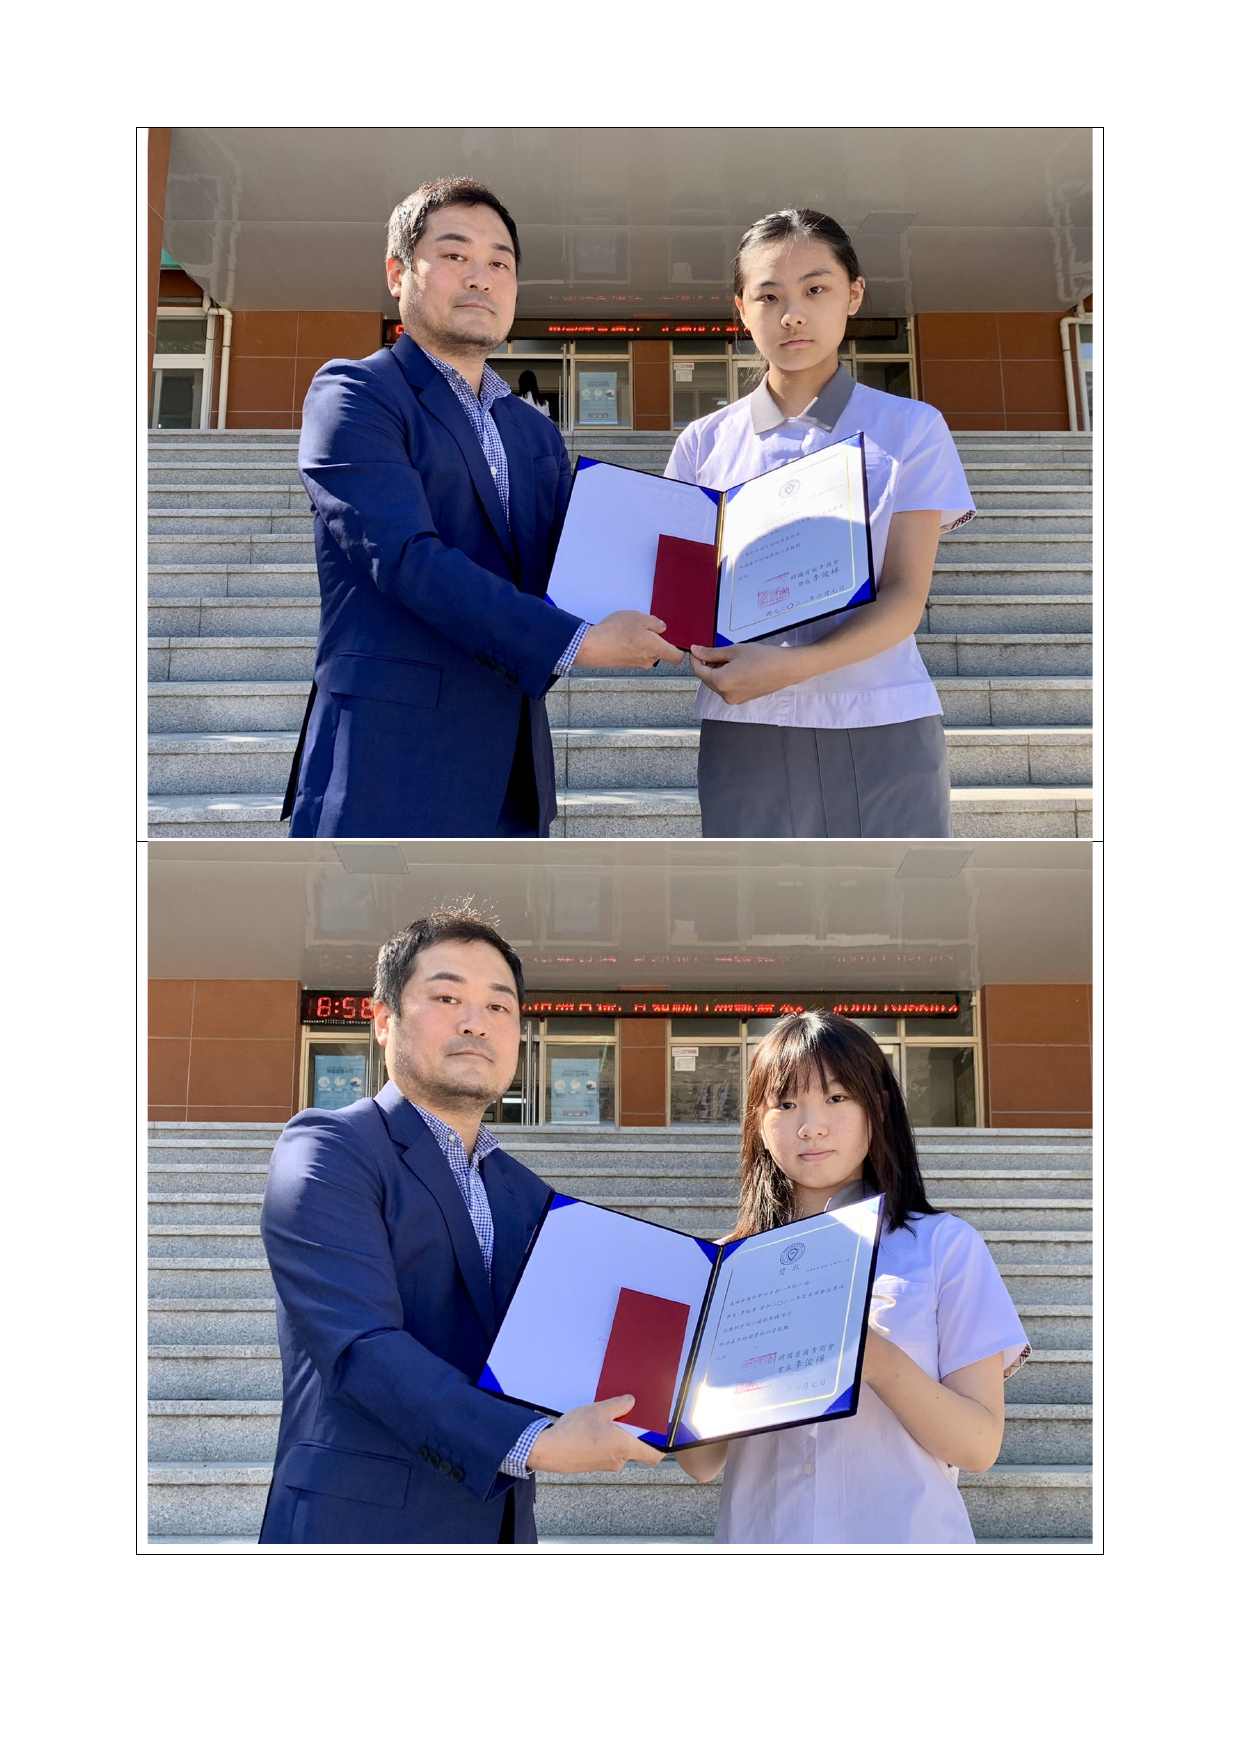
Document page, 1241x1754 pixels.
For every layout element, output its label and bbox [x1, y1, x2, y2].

table_cell [137, 842, 1103, 1554]
picture [147, 841, 1093, 1544]
table_cell [137, 128, 1103, 841]
picture [147, 128, 1093, 838]
